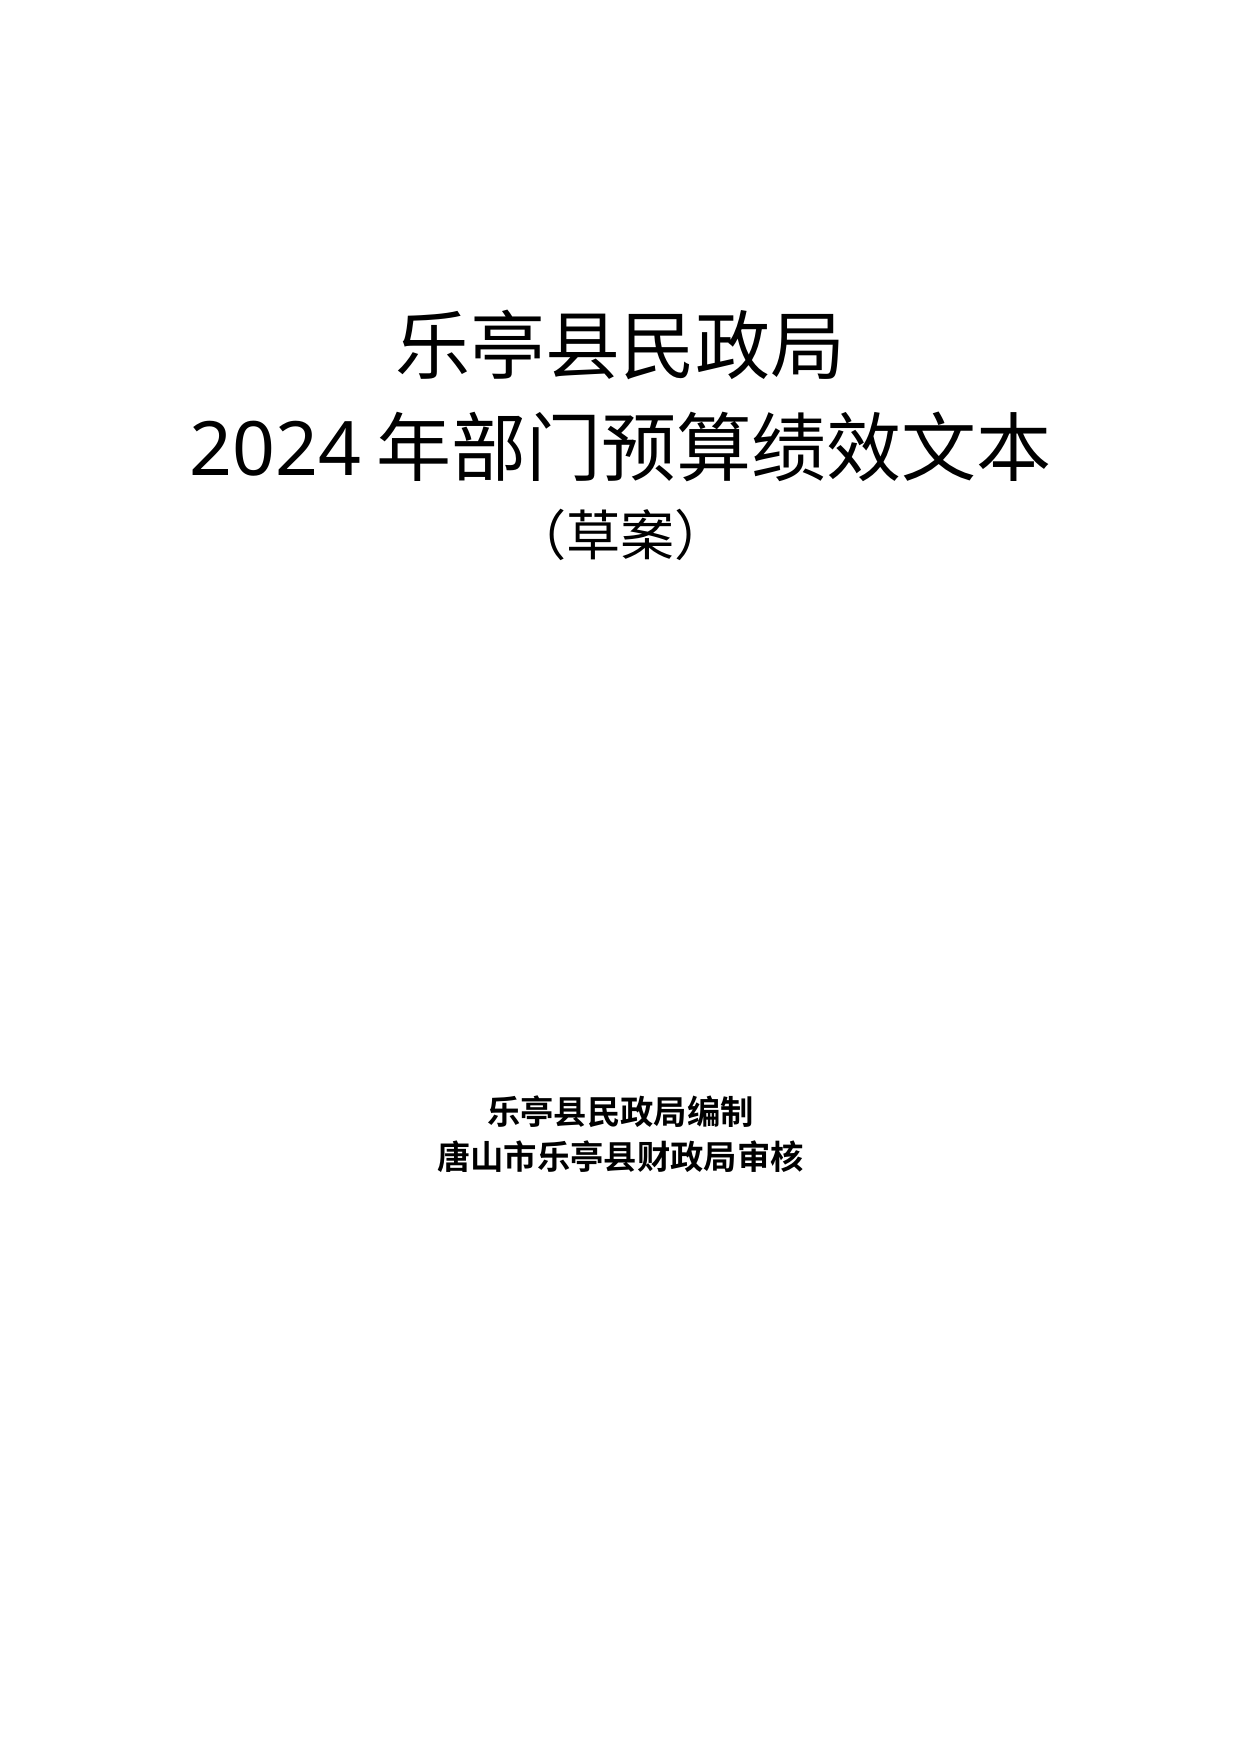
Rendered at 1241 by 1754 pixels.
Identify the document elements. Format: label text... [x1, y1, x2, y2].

text 乐亭县民政局 [136, 293, 1104, 395]
text 唐山市乐亭县财政局审核 [136, 1134, 1104, 1179]
text 2024年部门预算绩效文本 [136, 395, 1104, 497]
text （草案） [136, 497, 1104, 571]
text 乐亭县民政局编制 [136, 1088, 1104, 1134]
